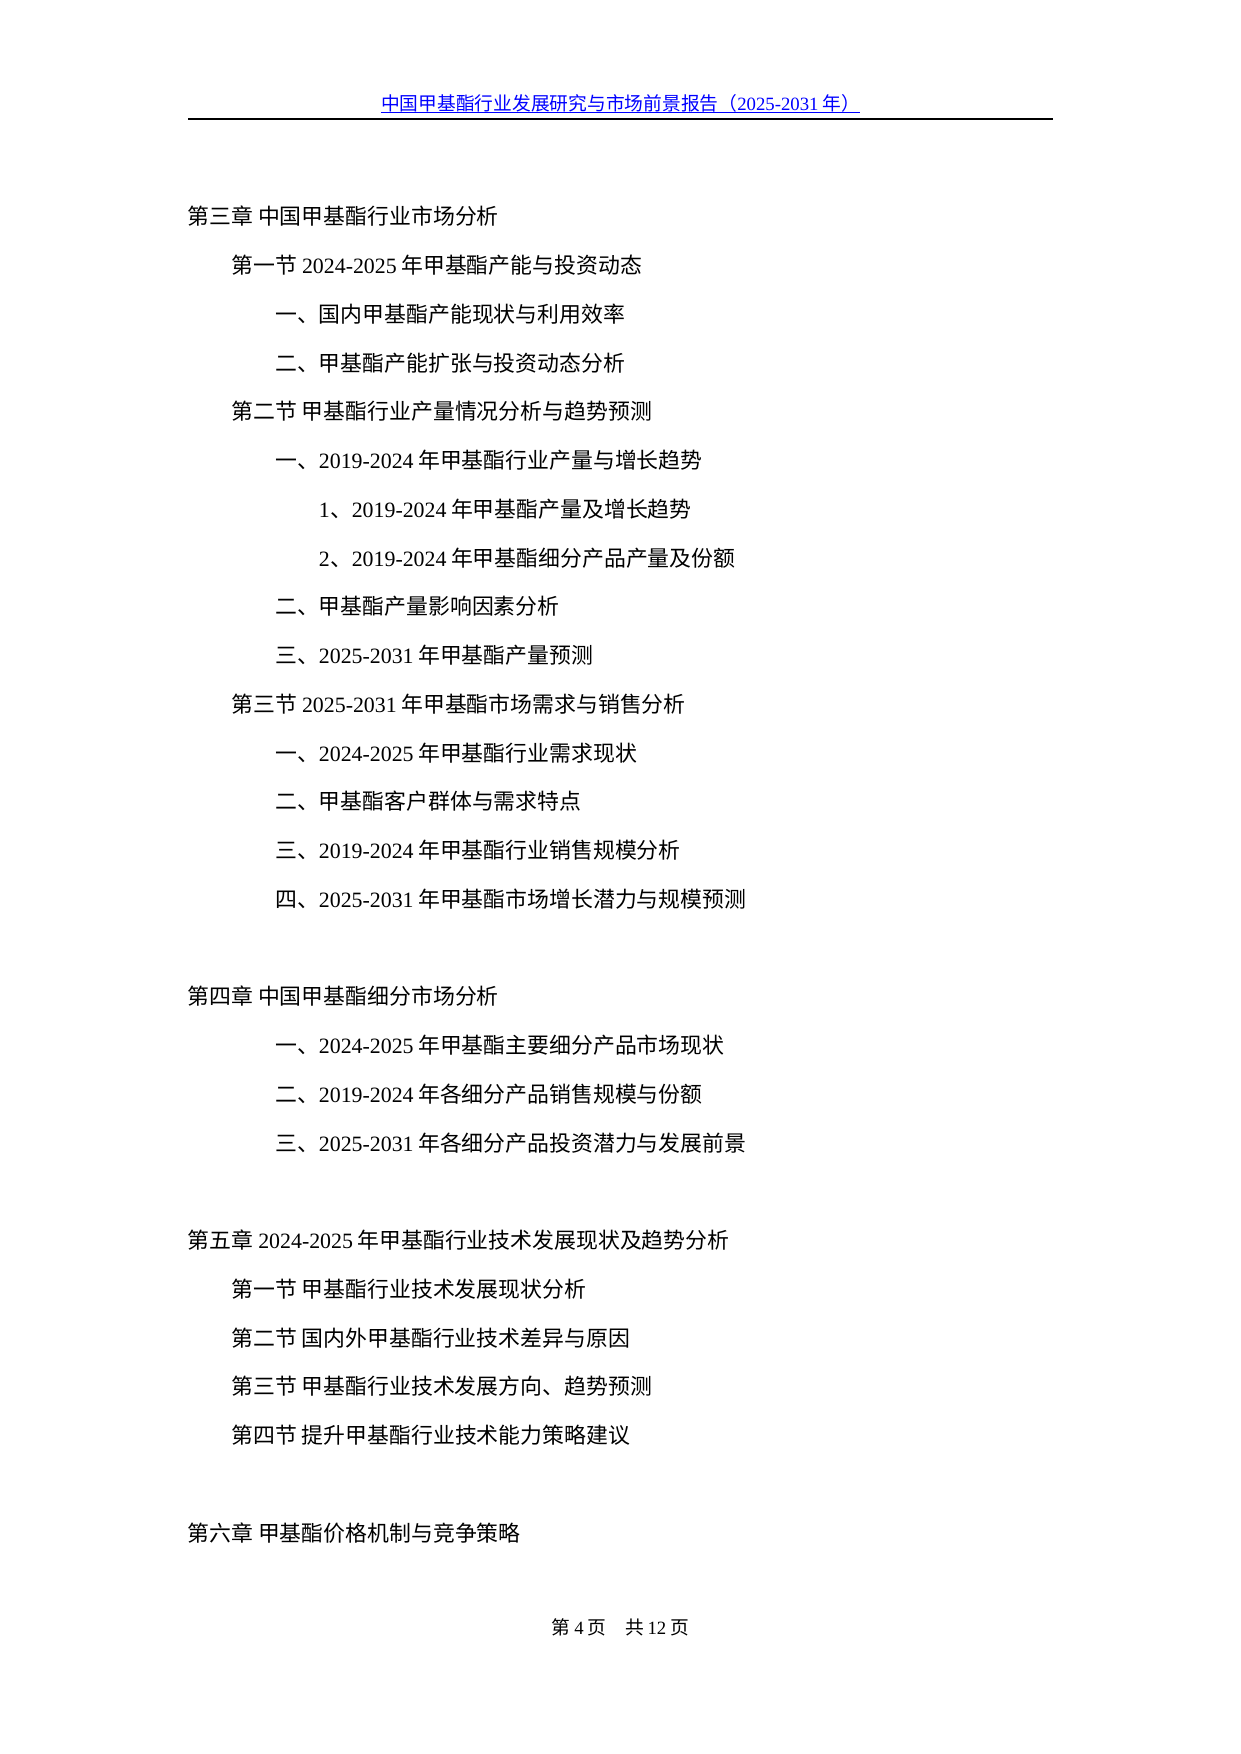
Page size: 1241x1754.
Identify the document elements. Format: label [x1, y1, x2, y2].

text [187, 150, 1053, 1548]
